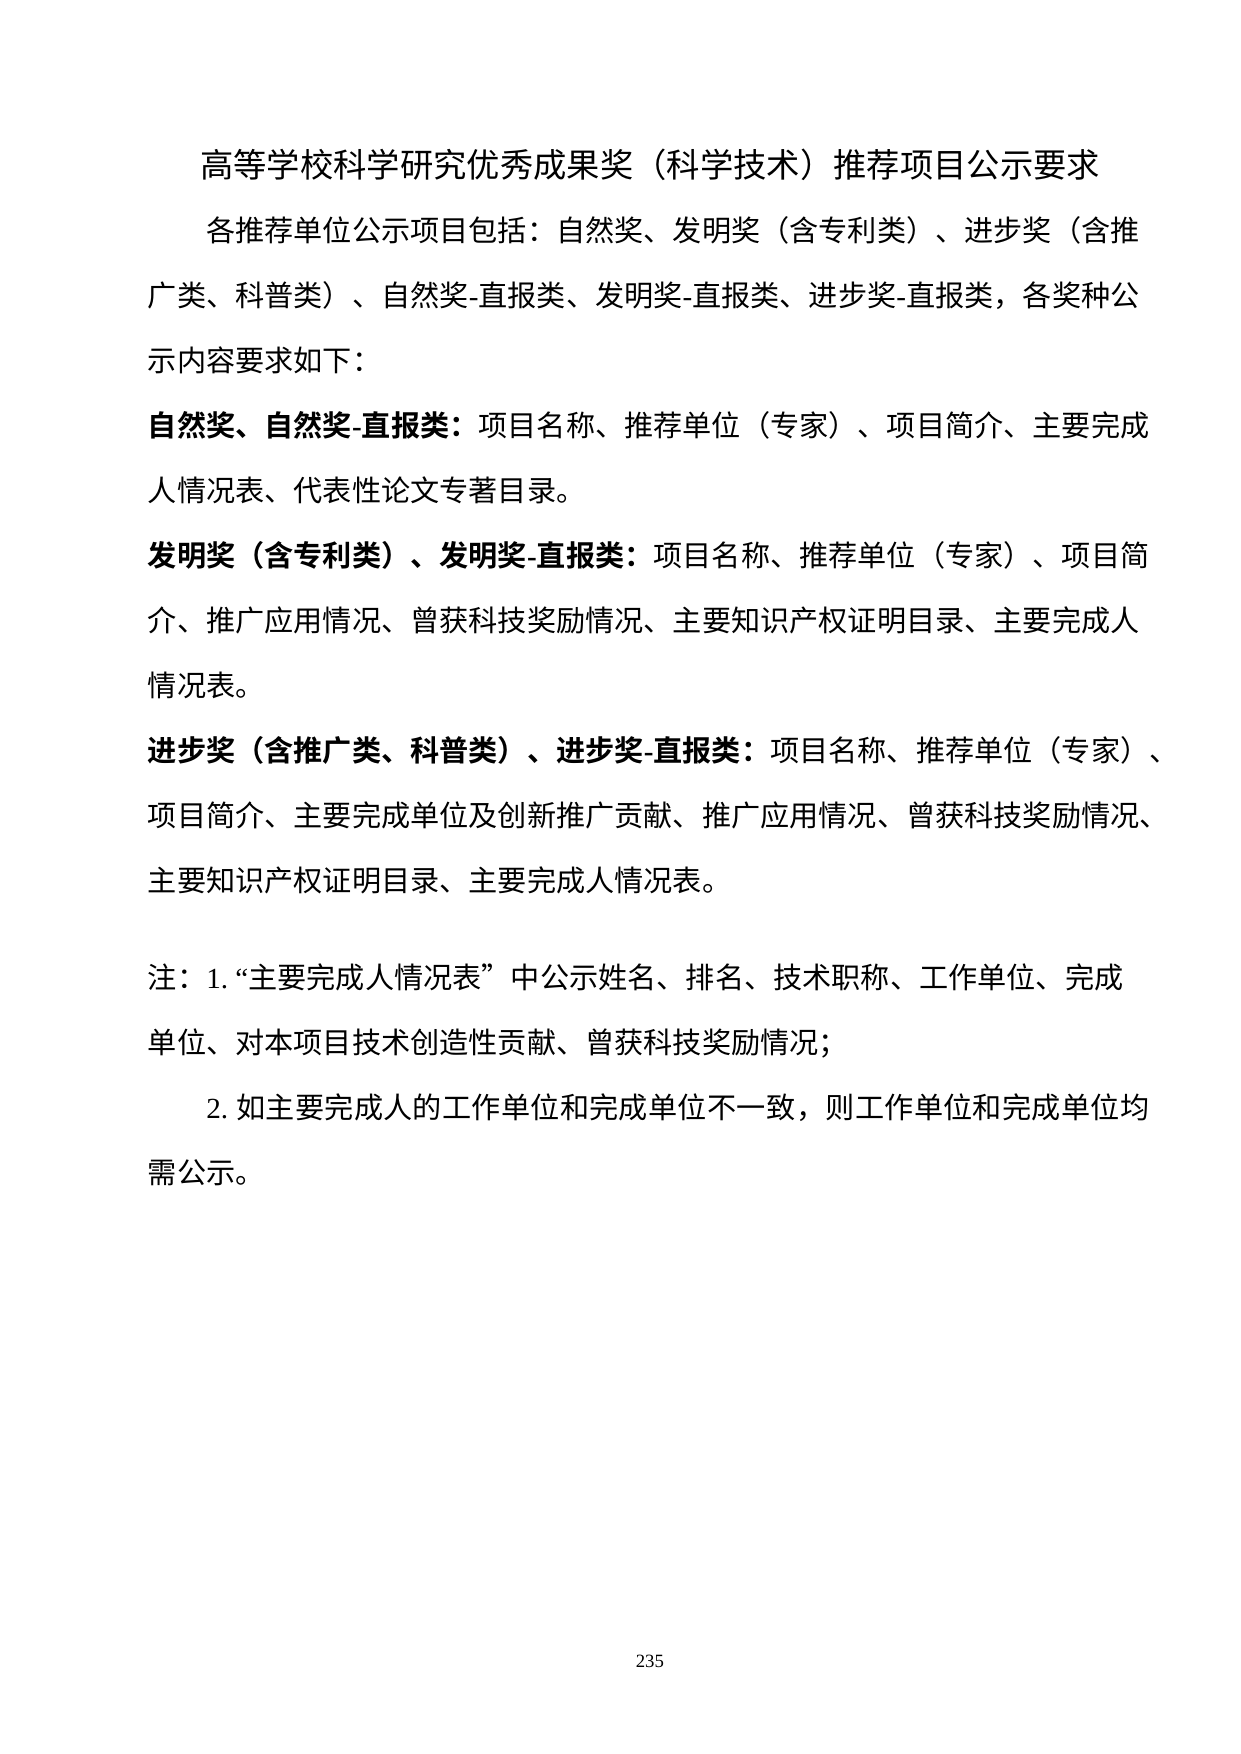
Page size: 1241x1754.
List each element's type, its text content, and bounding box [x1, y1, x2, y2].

text 发明奖（含专利类）、发明奖-直报类：项目名称、推荐单位（专家）、项目简介、推广应用情况、曾获科技奖励情况、主要知识产权证明目录、主要完成人情况表。 [148, 521, 1152, 716]
subtitle 高等学校科学研究优秀成果奖（科学技术）推荐项目公示要求 [148, 131, 1152, 196]
text 自然奖、自然奖-直报类：项目名称、推荐单位（专家）、项目简介、主要完成人情况表、代表性论文专著目录。 [148, 391, 1152, 521]
text 注：1. “主要完成人情况表”中公示姓名、排名、技术职称、工作单位、完成单位、对本项目技术创造性贡献、曾获科技奖励情况； [148, 943, 1152, 1073]
text 各推荐单位公示项目包括：自然奖、发明奖（含专利类）、进步奖（含推广类、科普类）、自然奖-直报类、发明奖-直报类、进步奖-直报类，各奖种公示内容要求如下： [148, 196, 1152, 391]
text 进步奖（含推广类、科普类）、进步奖-直报类：项目名称、推荐单位（专家）、项目简介、主要完成单位及创新推广贡献、推广应用情况、曾获科技奖励情况、主要知识产权证明目录、主要完成人情况表。 [148, 716, 1152, 911]
text 2. 如主要完成人的工作单位和完成单位不一致，则工作单位和完成单位均需公示。 [148, 1073, 1152, 1203]
